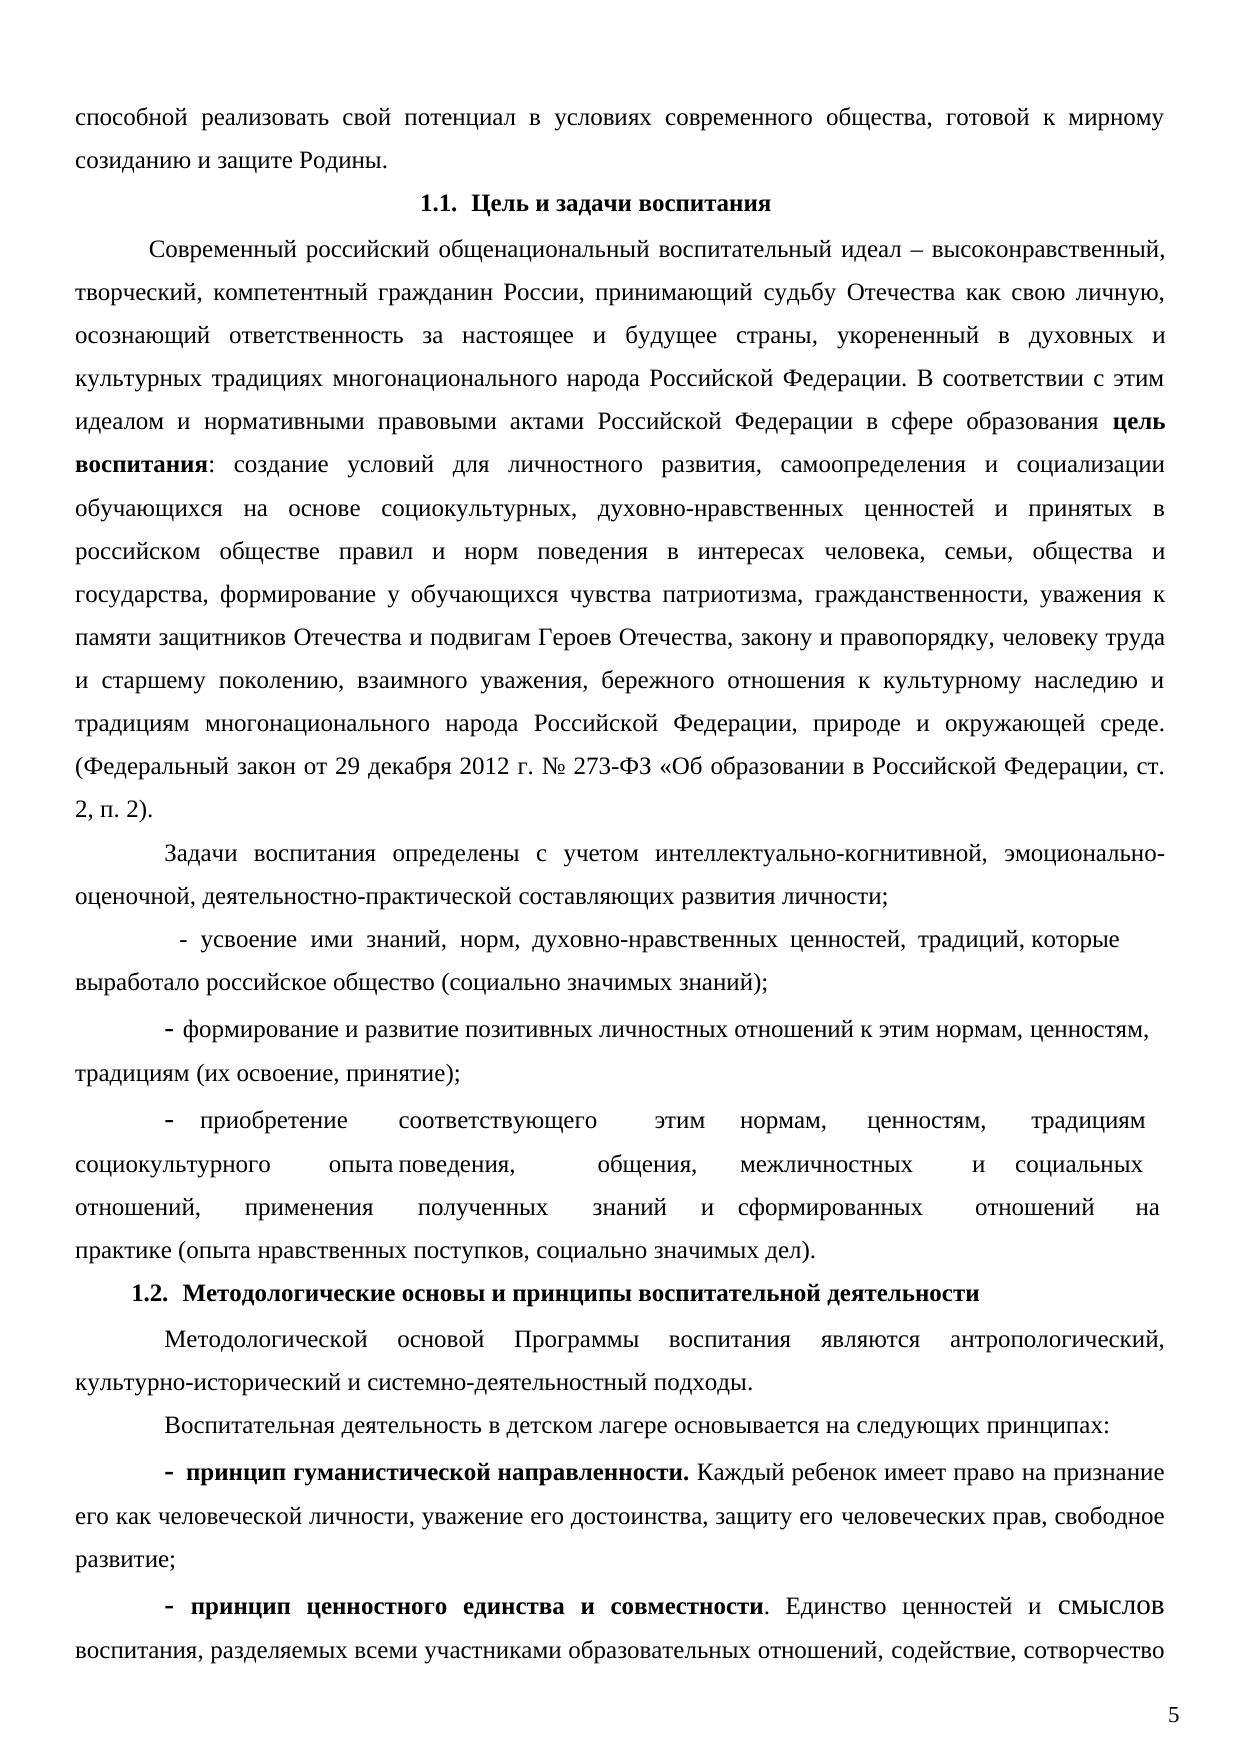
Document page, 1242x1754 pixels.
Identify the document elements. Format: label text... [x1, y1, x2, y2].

text Воспитательная деятельность в детском лагере основывается на следующих принципах: [75, 1410, 1164, 1439]
text отношений, применения полученных знаний и сформированных отношений на практике (опыта нравственных поступков, социально значимых дел). [75, 1192, 1164, 1264]
list принцип гуманистической направленности. Каждый ребенок имеет право на признание его как человеческой личности, уважение его достоинства, защиту его человеческих прав, свободное развитие; [75, 1453, 1165, 1573]
subtitle Методологические основы и принципы воспитательной деятельности [131, 1278, 1179, 1307]
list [75, 1587, 1164, 1664]
subtitle Цель и задачи воспитания [420, 188, 1179, 217]
list формирование и развитие позитивных личностных отношений к этим нормам, ценностям, традициям (их освоение, принятие); [75, 1010, 1165, 1087]
list приобретение соответствующего этим нормам, ценностям, традициям социокультурного опыта поведения, общения, межличностных и социальных [75, 1101, 1165, 1178]
text - усвоение ими знаний, норм, духовно-нравственных ценностей, традиций, которые выработало российское общество (социально значимых знаний); [75, 924, 1179, 996]
text Современный российский общенациональный воспитательный идеал – высоконравственный, творческий, компетентный гражданин России, принимающий судьбу Отечества как свою личную, осознающий ответственность за настоящее и будущее страны, укорененный в духовных и культурных традициях многонационального народа Российской Федерации. В соответствии с этим идеалом и нормативными правовыми актами Российской Федерации в сфере образования цель воспитания: создание условий для личностного развития, самоопределения и социализации обучающихся на основе социокультурных, духовно-нравственных ценностей и принятых в российском обществе правил и норм поведения в интересах человека, семьи, общества и государства, формирование у обучающихся чувства патриотизма, гражданственности, уважения к памяти защитников Отечества и подвигам Героев Отечества, закону и правопорядку, человеку труда и старшему поколению, взаимного уважения, бережного отношения к культурному наследию и традициям многонационального народа Российской Федерации, природе и окружающей среде. (Федеральный закон от 29 декабря 2012 г. № 273-ФЗ «Об образовании в Российской Федерации, ст. 2, п. 2). [75, 234, 1165, 823]
text Задачи воспитания определены с учетом интеллектуально-когнитивной, эмоционально-оценочной, деятельностно-практической составляющих развития личности; [75, 838, 1165, 909]
text Методологической основой Программы воспитания являются антропологический, культурно-исторический и системно-деятельностный подходы. [75, 1324, 1165, 1396]
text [75, 102, 1165, 174]
